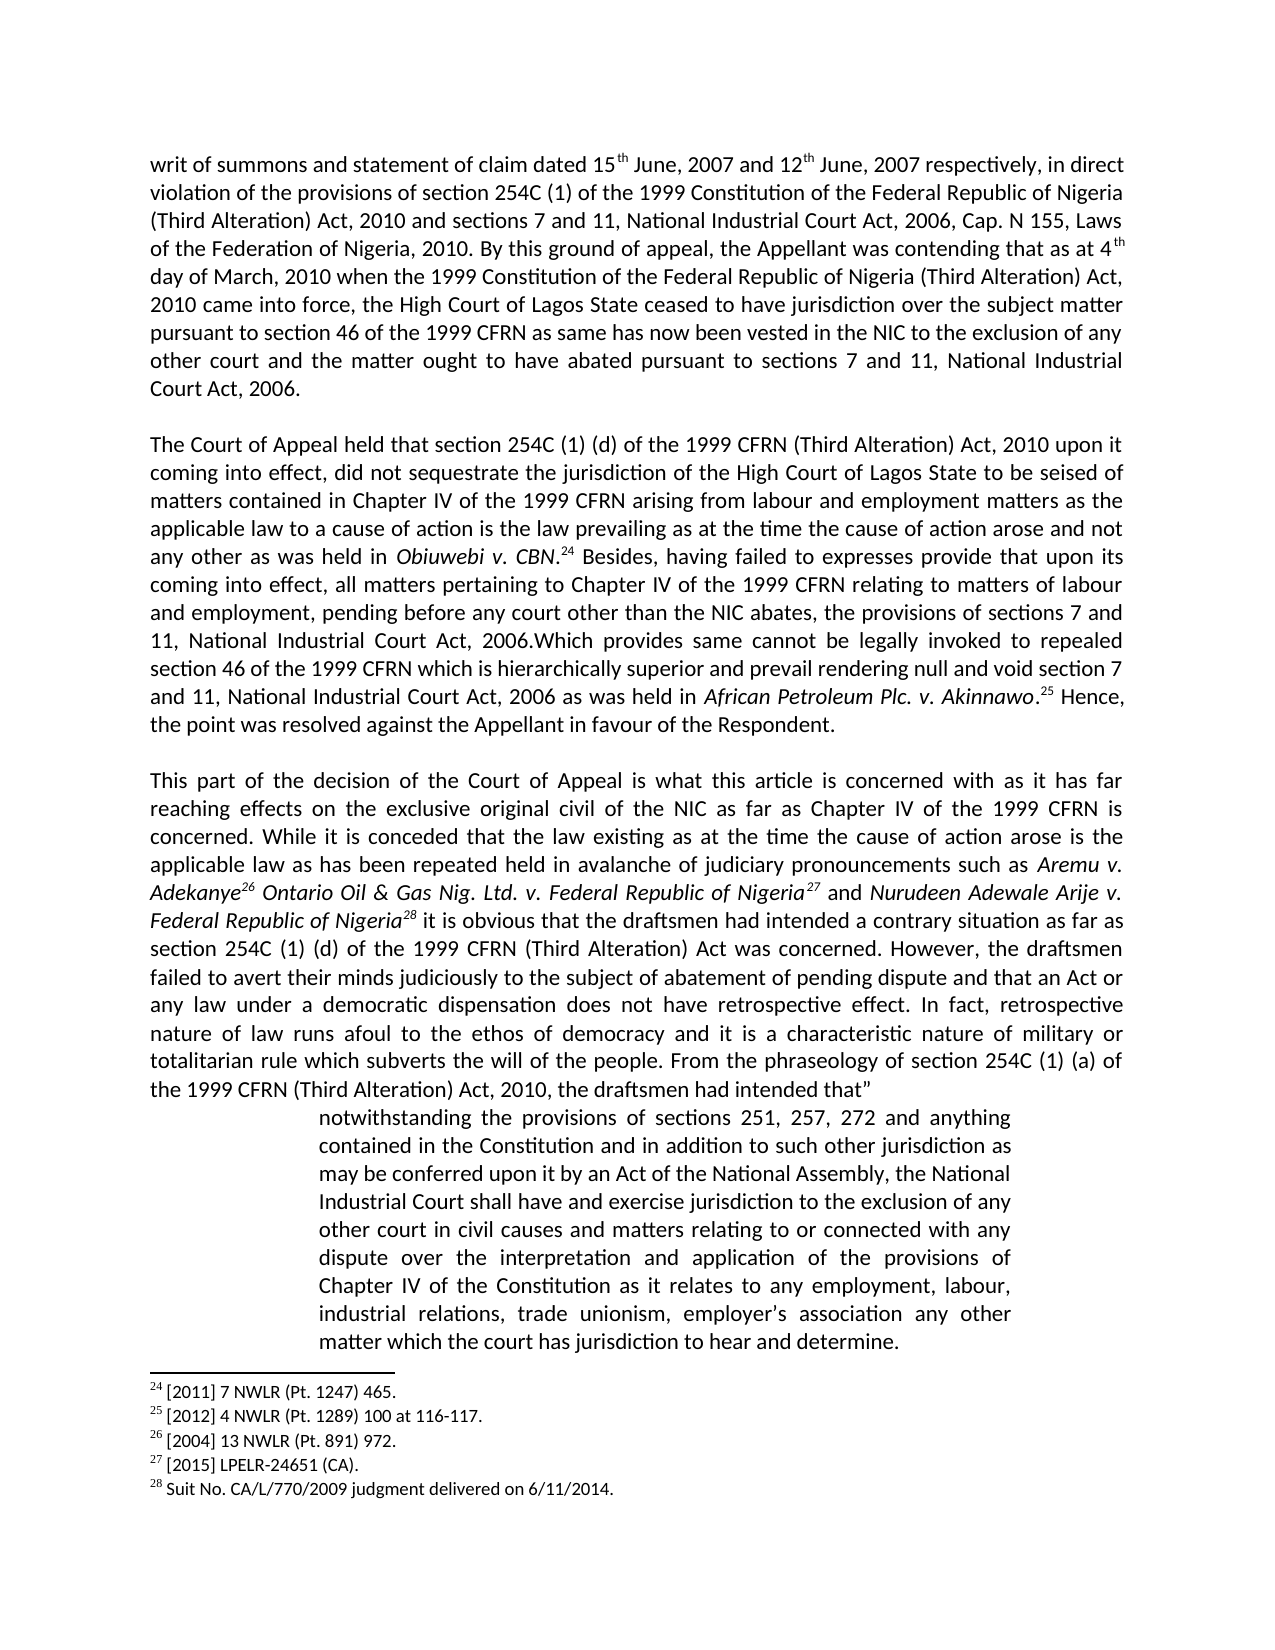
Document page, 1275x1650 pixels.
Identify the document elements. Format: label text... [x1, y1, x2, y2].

list notwithstanding the provisions of sections 251, 257, 272 and anything contained in the Constitution and in addition to such other jurisdiction as may be conferred upon it by an Act of the National Assembly, the National Industrial Court shall have and exercise jurisdiction to the exclusion of any other court in civil causes and matters relating to or connected with any dispute over the interpretation and application of the provisions of Chapter IV of the Constitution as it relates to any employment, labour, industrial relations, trade unionism, employer’s association any other matter which the court has jurisdiction to hear and determine. [319, 1103, 1012, 1355]
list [150, 150, 1125, 402]
list This part of the decision of the Court of Appeal is what this article is concerned with as it has far reaching effects on the exclusive original civil of the NIC as far as Chapter IV of the 1999 CFRN is concerned. While it is conceded that the law existing as at the time the cause of action arose is the applicable law as has been repeated held in avalanche of judiciary pronouncements such as Aremu v. Adekanye Ontario Oil & Gas Nig. Ltd. v. Federal Republic of Nigeria and Nurudeen Adewale Arije v. Federal Republic of Nigeria it is obvious that the draftsmen had intended a contrary situation as far as section 254C (1) (d) of the 1999 CFRN (Third Alteration) Act was concerned. However, the draftsmen failed to avert their minds judiciously to the subject of abatement of pending dispute and that an Act or any law under a democratic dispensation does not have retrospective effect. In fact, retrospective nature of law runs afoul to the ethos of democracy and it is a characteristic nature of military or totalitarian rule which subverts the will of the people. From the phraseology of section 254C (1) (a) of the 1999 CFRN (Third Alteration) Act, 2010, the draftsmen had intended that” [150, 766, 1125, 1103]
list The Court of Appeal held that section 254C (1) (d) of the 1999 CFRN (Third Alteration) Act, 2010 upon it coming into effect, did not sequestrate the jurisdiction of the High Court of Lagos State to be seised of matters contained in Chapter IV of the 1999 CFRN arising from labour and employment matters as the applicable law to a cause of action is the law prevailing as at the time the cause of action arose and not any other as was held in Obiuwebi v. CBN. Besides, having failed to expresses provide that upon its coming into effect, all matters pertaining to Chapter IV of the 1999 CFRN relating to matters of labour and employment, pending before any court other than the NIC abates, the provisions of sections 7 and 11, National Industrial Court Act, 2006.Which provides same cannot be legally invoked to repealed section 46 of the 1999 CFRN which is hierarchically superior and prevail rendering null and void section 7 and 11, National Industrial Court Act, 2006 as was held in African Petroleum Plc. v. Akinnawo. Hence, the point was resolved against the Appellant in favour of the Respondent. [150, 430, 1125, 738]
